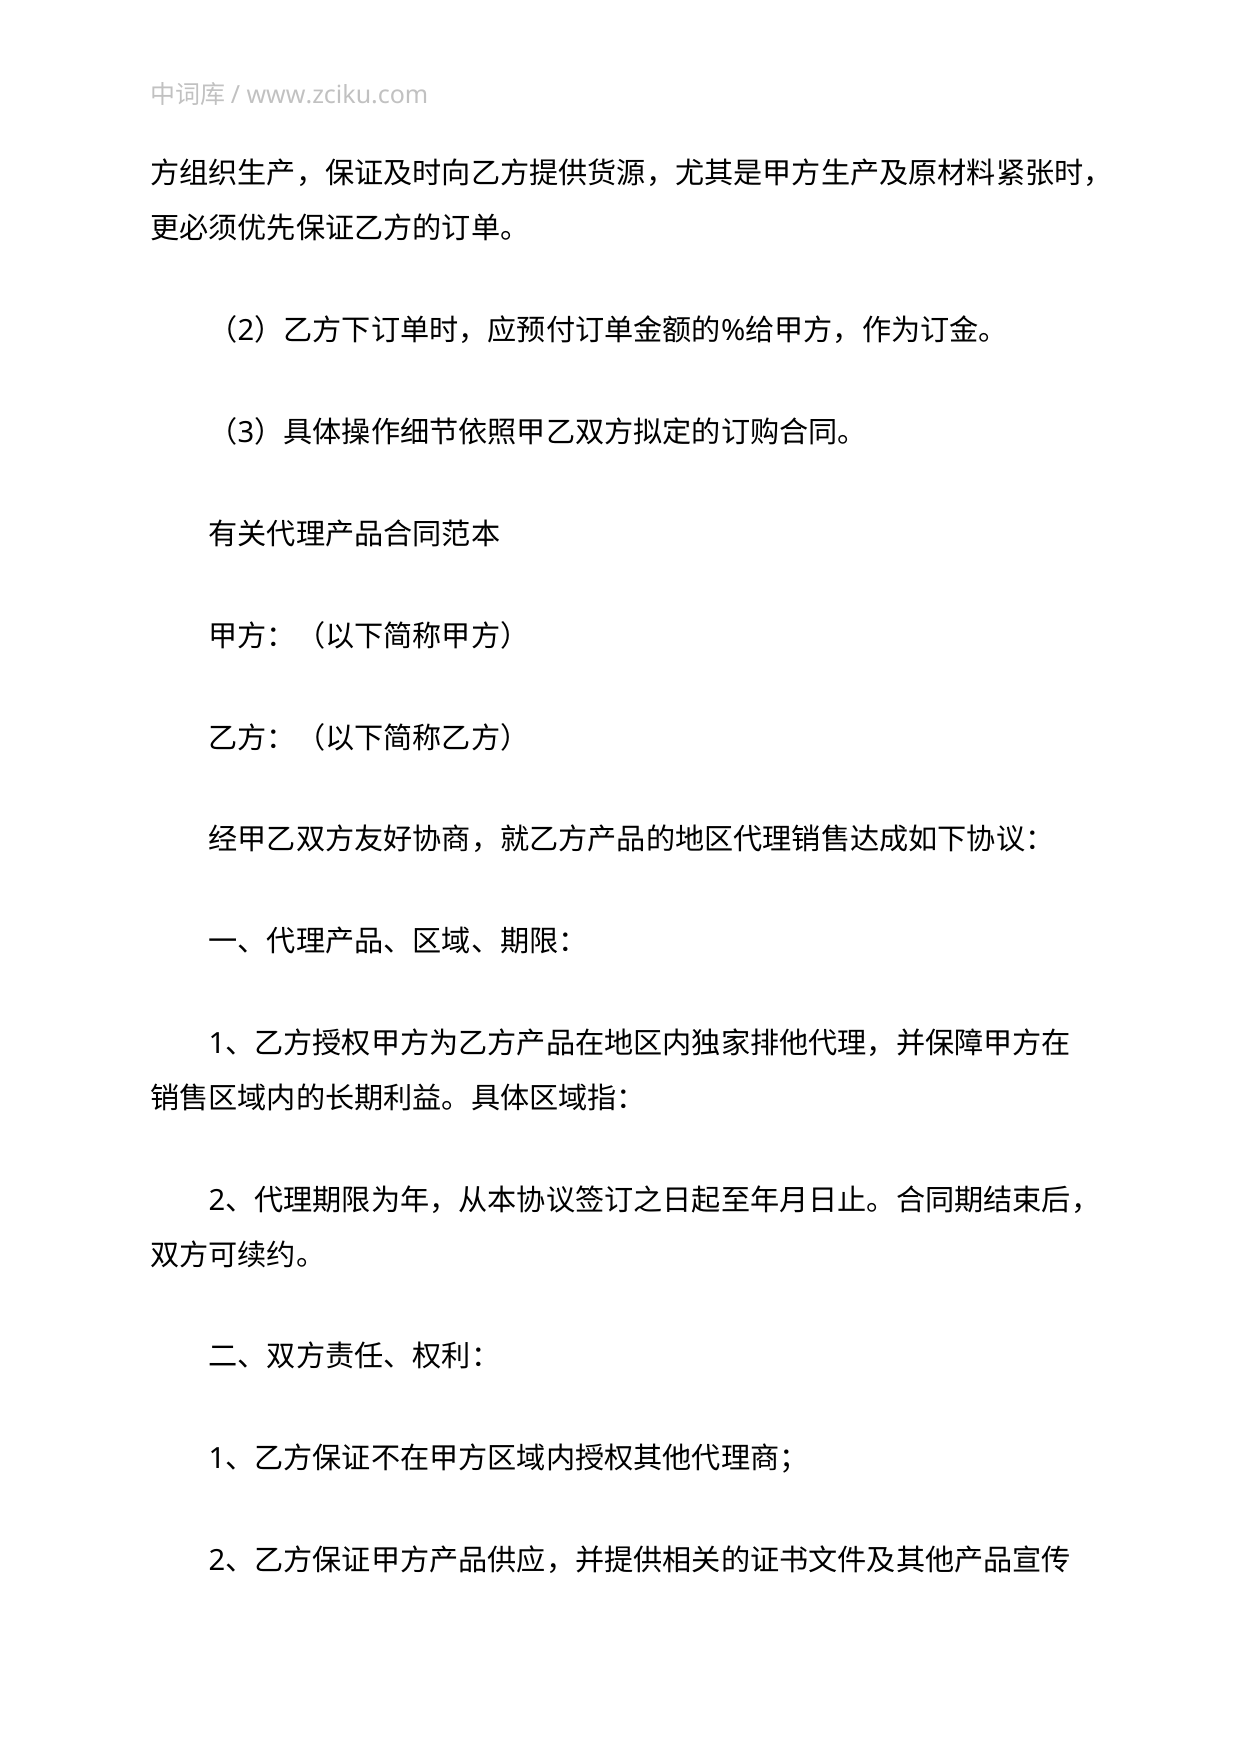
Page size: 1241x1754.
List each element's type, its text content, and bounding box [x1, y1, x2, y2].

text （2）乙方下订单时，应预付订单金额的%给甲方，作为订金。 [150, 307, 1090, 349]
text （3）具体操作细节依照甲乙双方拟定的订购合同。 [150, 409, 1090, 451]
text 乙方：（以下简称乙方） [150, 714, 1090, 756]
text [150, 1537, 1090, 1579]
text 1、乙方保证不在甲方区域内授权其他代理商； [150, 1435, 1090, 1477]
text 2、代理期限为年，从本协议签订之日起至年月日止。合同期结束后，双方可续约。 [150, 1176, 1090, 1273]
text 一、代理产品、区域、期限： [150, 918, 1090, 960]
text 1、乙方授权甲方为乙方产品在地区内独家排他代理，并保障甲方在销售区域内的长期利益。具体区域指： [150, 1019, 1090, 1117]
text 二、双方责任、权利： [150, 1333, 1090, 1375]
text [150, 150, 1090, 247]
text 有关代理产品合同范本 [150, 511, 1090, 553]
text 甲方：（以下简称甲方） [150, 612, 1090, 655]
text 经甲乙双方友好协商，就乙方产品的地区代理销售达成如下协议： [150, 816, 1090, 858]
